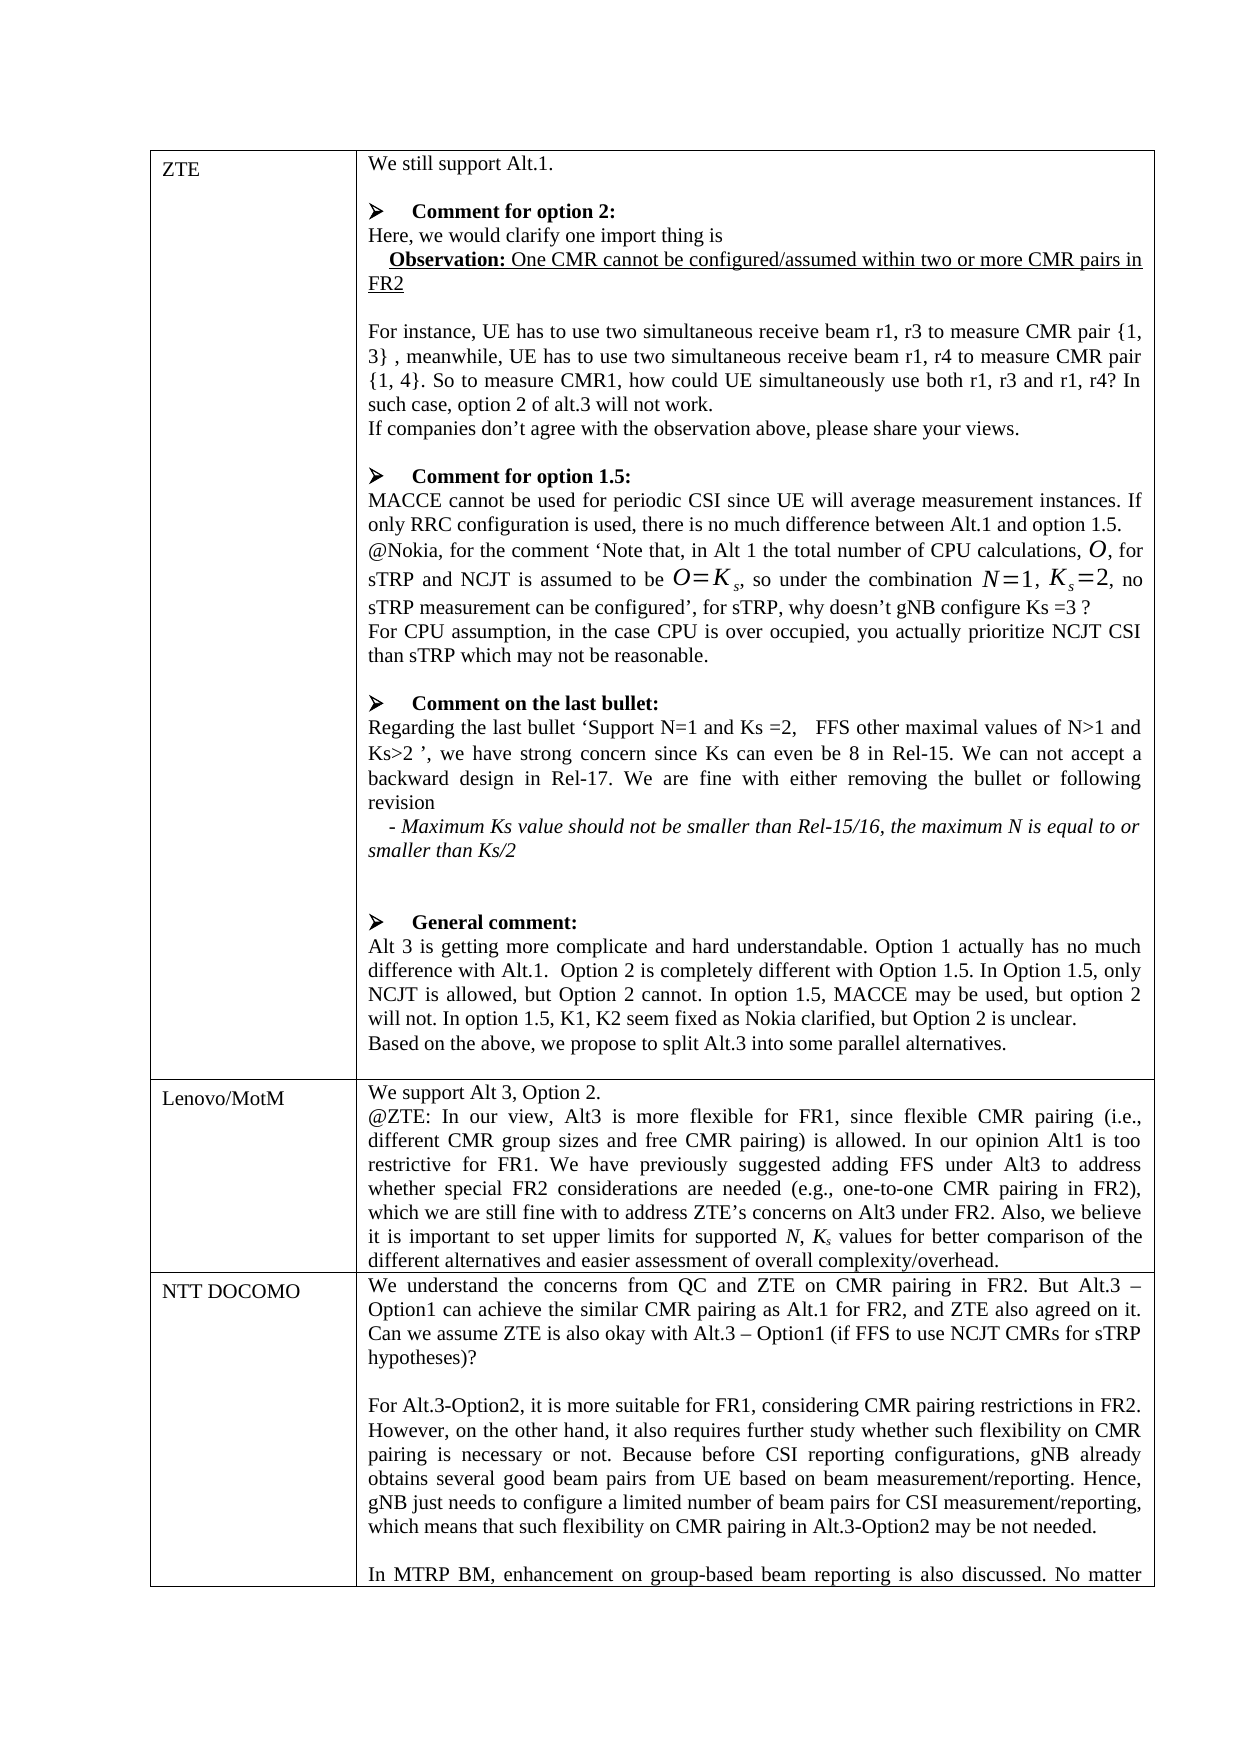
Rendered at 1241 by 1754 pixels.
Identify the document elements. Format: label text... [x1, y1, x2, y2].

table_cell We support Alt 3, Option 2. @ZTE: In our view, Alt3 is more flexible for FR1, since flexible CMR pairing (i.e., different CMR group sizes and free CMR pairing) is allowed. In our opinion Alt1 is too restrictive for FR1. We have previously suggested adding FFS under Alt3 to address whether special FR2 considerations are needed (e.g., one-to-one CMR pairing in FR2), which we are still fine with to address ZTE’s concerns on Alt3 under FR2. Also, we believe it is important to set upper limits for supported N, Ks values for better comparison of the different alternatives and easier assessment of overall complexity/overhead. [357, 1080, 1154, 1272]
table_cell ZTE [151, 151, 356, 1078]
table_cell NTT DOCOMO [151, 1273, 356, 1586]
table_cell Lenovo/MotM [151, 1080, 356, 1272]
table_cell We still support Alt.1. Comment for option 2: Here, we would clarify one import thing is Observation: One CMR cannot be configured/assumed within two or more CMR pairs in FR2 For instance, UE has to use two simultaneous receive beam r1, r3 to measure CMR pair {1, 3} , meanwhile, UE has to use two simultaneous receive beam r1, r4 to measure CMR pair {1, 4}. So to measure CMR1, how could UE simultaneously use both r1, r3 and r1, r4? In such case, option 2 of alt.3 will not work. If companies don’t agree with the observation above, please share your views. Comment for option 1.5: MACCE cannot be used for periodic CSI since UE will average measurement instances. If only RRC configuration is used, there is no much difference between Alt.1 and option 1.5. @Nokia, for the comment ‘Note that, in Alt 1 the total number of CPU calculations, , for sTRP and NCJT is assumed to be , so under the combination , , no sTRP measurement can be configured’, for sTRP, why doesn’t gNB configure Ks =3 ? For CPU assumption, in the case CPU is over occupied, you actually prioritize NCJT CSI than sTRP which may not be reasonable. Comment on the last bullet: Regarding the last bullet ‘Support N=1 and Ks =2, FFS other maximal values of N>1 and Ks>2 ’, we have strong concern since Ks can even be 8 in Rel-15. We can not accept a backward design in Rel-17. We are fine with either removing the bullet or following revision - Maximum Ks value should not be smaller than Rel-15/16, the maximum N is equal to or smaller than Ks/2 General comment: Alt 3 is getting more complicate and hard understandable. Option 1 actually has no much difference with Alt.1. Option 2 is completely different with Option 1.5. In Option 1.5, only NCJT is allowed, but Option 2 cannot. In option 1.5, MACCE may be used, but option 2 will not. In option 1.5, K1, K2 seem fixed as Nokia clarified, but Option 2 is unclear. Based on the above, we propose to split Alt.3 into some parallel alternatives. [357, 151, 1154, 1078]
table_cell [357, 1273, 1154, 1586]
